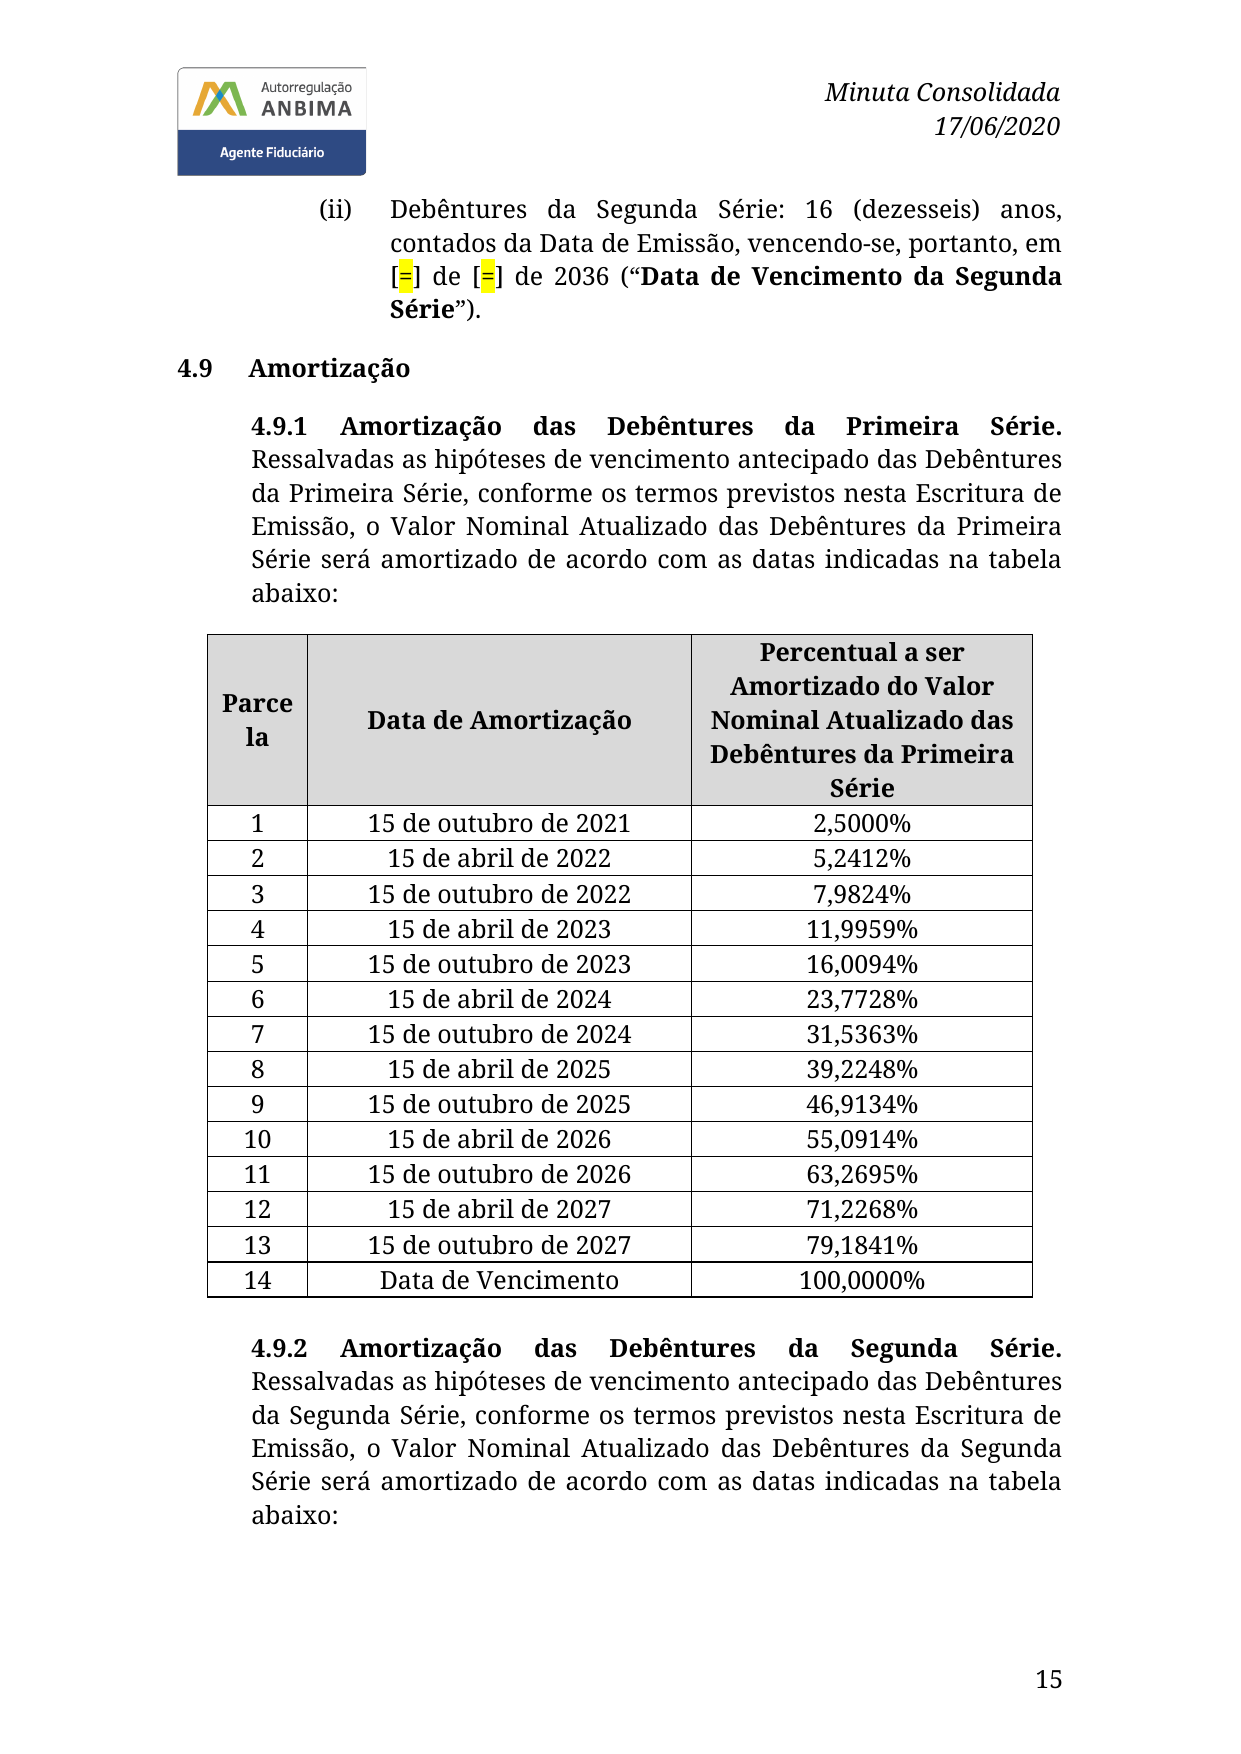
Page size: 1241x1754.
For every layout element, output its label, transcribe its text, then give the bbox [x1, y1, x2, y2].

text Amortização das Debêntures da Segunda Série. Ressalvadas as hipóteses de vencimento antecipado das Debêntures da Segunda Série, conforme os termos previstos nesta Escritura de Emissão, o Valor Nominal Atualizado das Debêntures da Segunda Série será amortizado de acordo com as datas indicadas na tabela abaixo: [251, 1331, 1063, 1531]
table_header Data de Amortização [308, 635, 691, 805]
table_cell 55,0914% [692, 1122, 1032, 1156]
table_cell 46,9134% [692, 1087, 1032, 1121]
table_cell 2 [208, 841, 307, 875]
table_cell 11 [208, 1157, 307, 1191]
table_cell 15 de outubro de 2021 [308, 806, 691, 840]
table_cell 3 [208, 876, 307, 910]
table_cell 10 [208, 1122, 307, 1156]
text Amortização das Debêntures da Primeira Série. Ressalvadas as hipóteses de vencimento antecipado das Debêntures da Primeira Série, conforme os termos previstos nesta Escritura de Emissão, o Valor Nominal Atualizado das Debêntures da Primeira Série será amortizado de acordo com as datas indicadas na tabela abaixo: [251, 409, 1063, 609]
table_cell 6 [208, 982, 307, 1016]
table_header Percentual a ser Amortizado do Valor Nominal Atualizado das Debêntures da Primeira Série [692, 635, 1032, 805]
table_cell 15 de abril de 2025 [308, 1052, 691, 1086]
table_cell 13 [208, 1227, 307, 1261]
table_cell 15 de abril de 2027 [308, 1192, 691, 1226]
table_cell 12 [208, 1192, 307, 1226]
table_cell 79,1841% [692, 1227, 1032, 1261]
table_cell 15 de abril de 2022 [308, 841, 691, 875]
table_cell 63,2695% [692, 1157, 1032, 1191]
table_header Parcela [208, 635, 307, 805]
table_cell 5,2412% [692, 841, 1032, 875]
table_cell 5 [208, 946, 307, 981]
table_cell 100,0000% [692, 1263, 1032, 1296]
table_cell 31,5363% [692, 1017, 1032, 1051]
table_cell 4 [208, 911, 307, 945]
table_cell 23,7728% [692, 982, 1032, 1016]
table_cell 71,2268% [692, 1192, 1032, 1226]
table_cell 16,0094% [692, 946, 1032, 981]
table_cell 15 de abril de 2026 [308, 1122, 691, 1156]
table_cell 15 de outubro de 2024 [308, 1017, 691, 1051]
table_cell 15 de outubro de 2026 [308, 1157, 691, 1191]
table_cell 15 de outubro de 2027 [308, 1227, 691, 1261]
table_cell 39,2248% [692, 1052, 1032, 1086]
text Debêntures da Segunda Série: 16 (dezesseis) anos, contados da Data de Emissão, vencendo-se, portanto, em [=] de [=] de 2036 (“Data de Vencimento da Segunda Série”). [319, 192, 1063, 325]
table_cell 1 [208, 806, 307, 840]
table_cell 7 [208, 1017, 307, 1051]
table_cell 14 [208, 1263, 307, 1296]
table_cell 9 [208, 1087, 307, 1121]
table_cell 7,9824% [692, 876, 1032, 910]
table_cell 15 de outubro de 2023 [308, 946, 691, 981]
table_cell 8 [208, 1052, 307, 1086]
table_cell 11,9959% [692, 911, 1032, 945]
table_cell 15 de abril de 2024 [308, 982, 691, 1016]
table_cell 15 de abril de 2023 [308, 911, 691, 945]
table_cell 2,5000% [692, 806, 1032, 840]
picture [177, 67, 367, 176]
table_cell 15 de outubro de 2025 [308, 1087, 691, 1121]
text Amortização [177, 350, 1063, 384]
table_cell 15 de outubro de 2022 [308, 876, 691, 910]
table_cell Data de Vencimento [308, 1263, 691, 1296]
